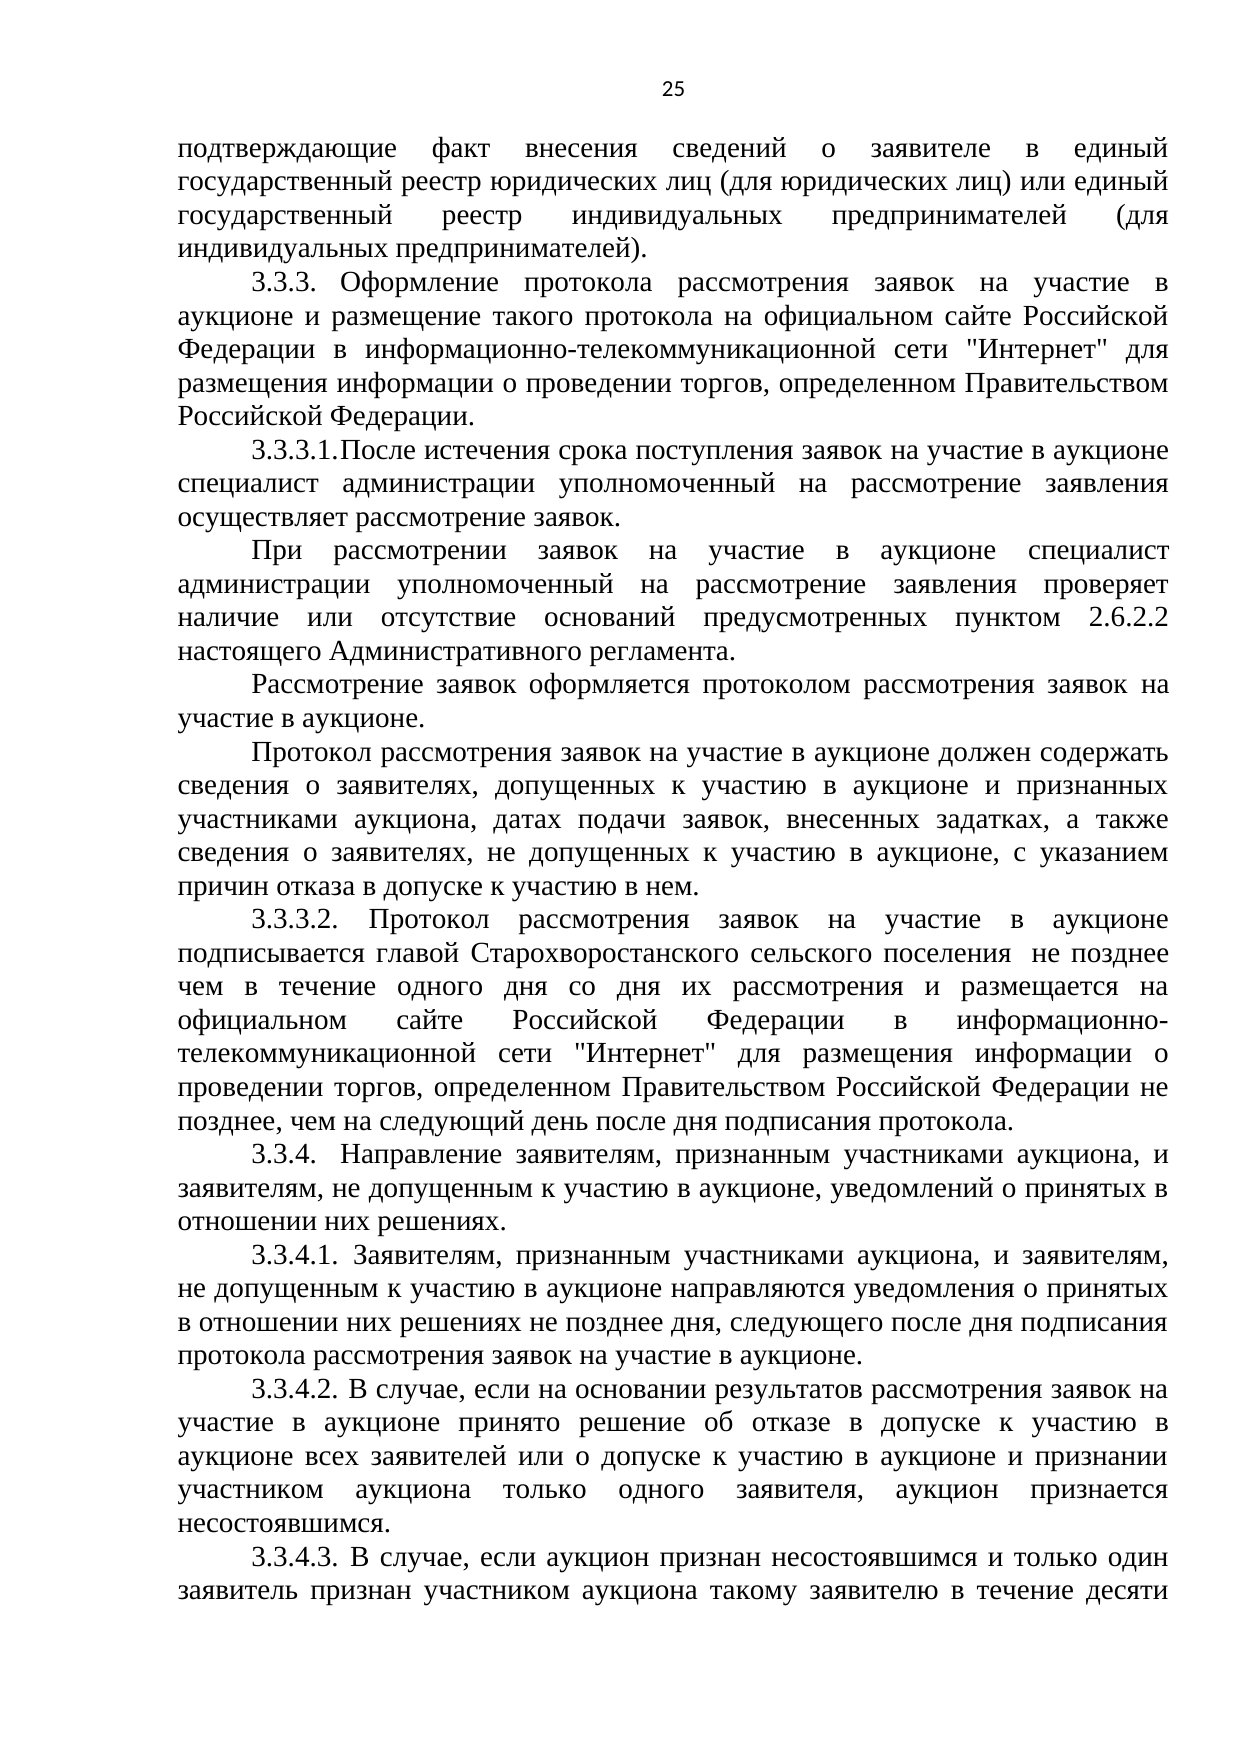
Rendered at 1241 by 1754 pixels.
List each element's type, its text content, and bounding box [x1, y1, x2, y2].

list После истечения срока поступления заявок на участие в аукционе специалист администрации уполномоченный на рассмотрение заявления осуществляет рассмотрение заявок. [177, 432, 1169, 532]
text При рассмотрении заявок на участие в аукционе специалист администрации уполномоченный на рассмотрение заявления проверяет наличие или отсутствие оснований предусмотренных пунктом 2.6.2.2 настоящего Административного регламента. [177, 532, 1169, 667]
list Протокол рассмотрения заявок на участие в аукционе подписывается главой Старохворостанского сельского поселения не позднее чем в течение одного дня со дня их рассмотрения и размещается на официальном сайте Российской Федерации в информационно-телекоммуникационной сети "Интернет" для размещения информации о проведении торгов, определенном Правительством Российской Федерации не позднее, чем на следующий день после дня подписания протокола. [177, 901, 1169, 1136]
list Направление заявителям, признанным участниками аукциона, и заявителям, не допущенным к участию в аукционе, уведомлений о принятых в отношении них решениях. [177, 1136, 1169, 1237]
text Протокол рассмотрения заявок на участие в аукционе должен содержать сведения о заявителях, допущенных к участию в аукционе и признанных участниками аукциона, датах подачи заявок, внесенных задатках, а также сведения о заявителях, не допущенных к участию в аукционе, с указанием причин отказа в допуске к участию в нем. [177, 734, 1169, 901]
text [177, 130, 1169, 264]
list Заявителям, признанным участниками аукциона, и заявителям, не допущенным к участию в аукционе направляются уведомления о принятых в отношении них решениях не позднее дня, следующего после дня подписания протокола рассмотрения заявок на участие в аукционе. [177, 1237, 1169, 1371]
text Рассмотрение заявок оформляется протоколом рассмотрения заявок на участие в аукционе. [177, 667, 1169, 734]
list В случае, если на основании результатов рассмотрения заявок на участие в аукционе принято решение об отказе в допуске к участию в аукционе всех заявителей или о допуске к участию в аукционе и признании участником аукциона только одного заявителя, аукцион признается несостоявшимся. [177, 1371, 1169, 1539]
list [177, 1539, 1169, 1606]
list Оформление протокола рассмотрения заявок на участие в аукционе и размещение такого протокола на официальном сайте Российской Федерации в информационно-телекоммуникационной сети "Интернет" для размещения информации о проведении торгов, определенном Правительством Российской Федерации. [177, 264, 1169, 432]
